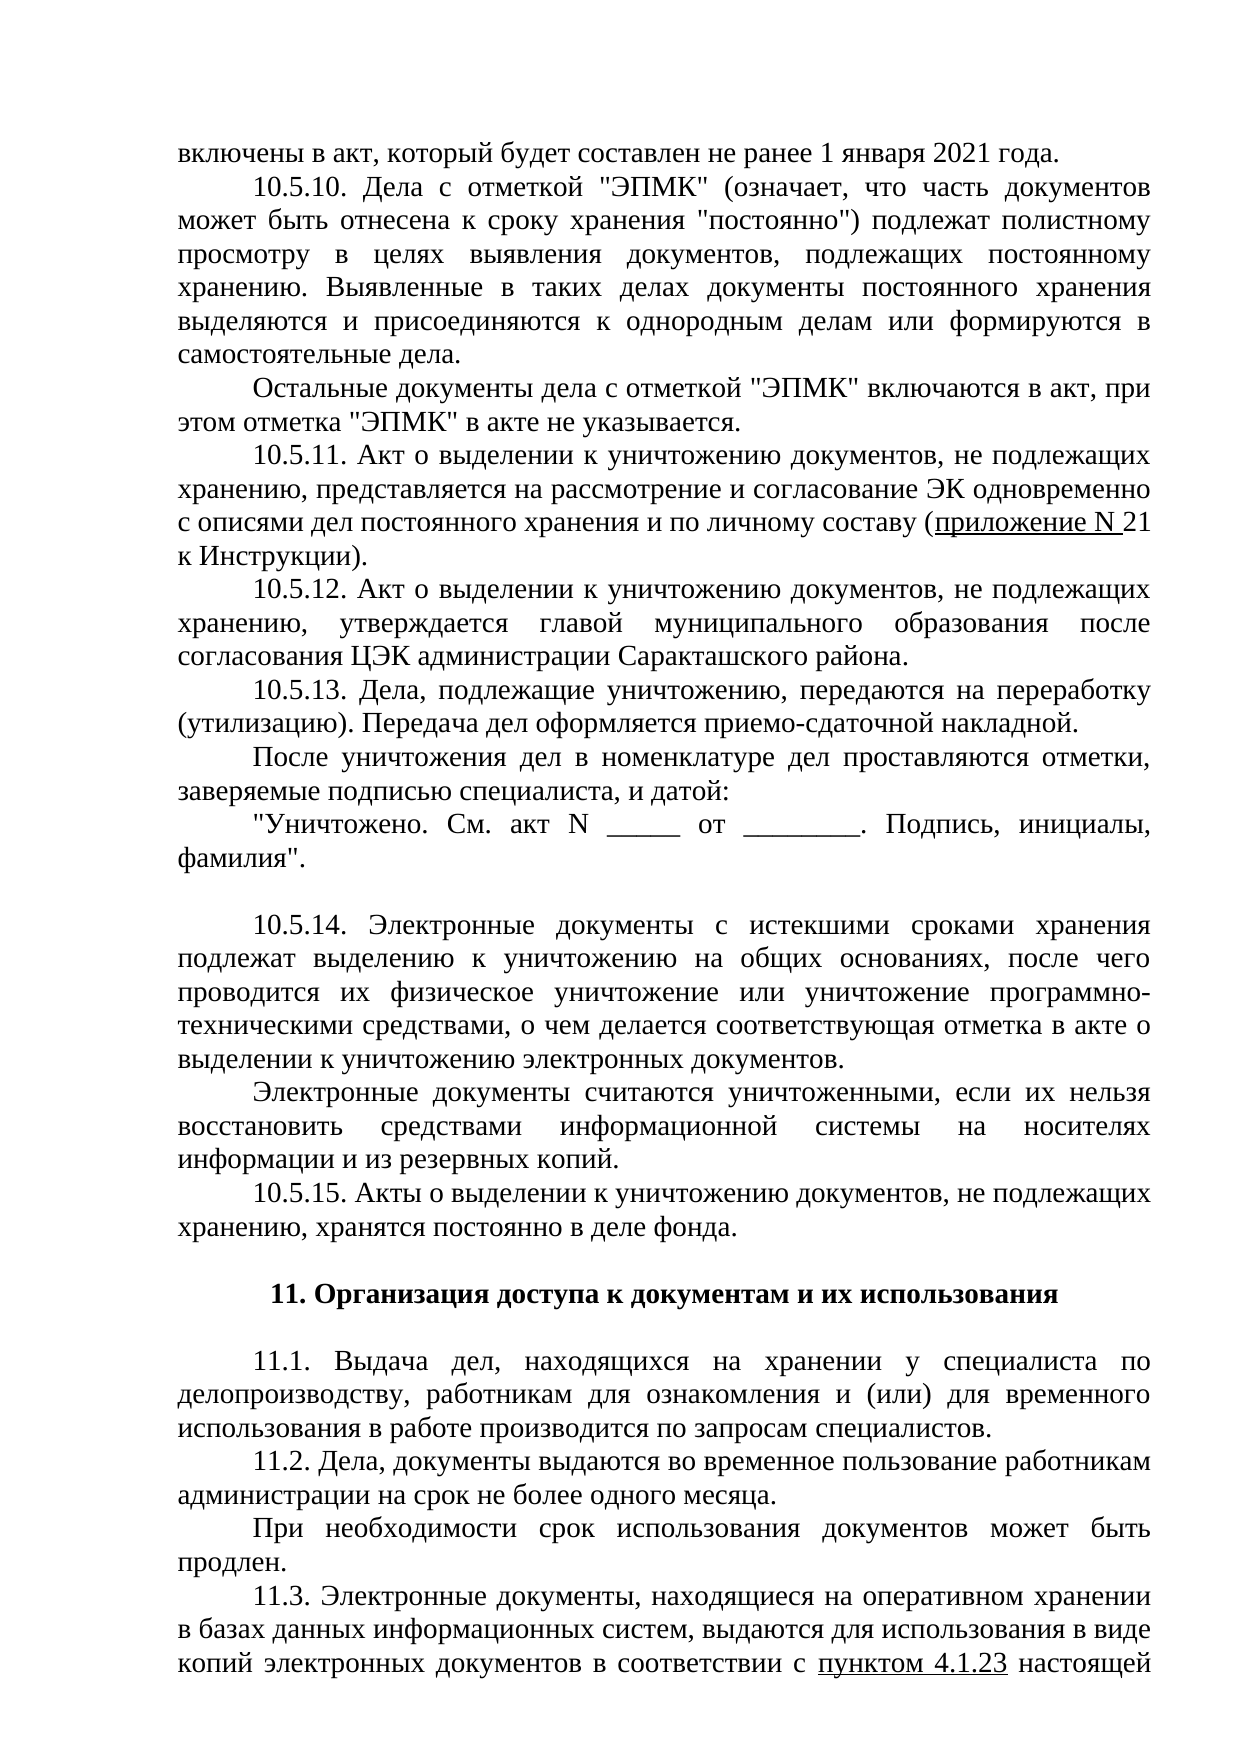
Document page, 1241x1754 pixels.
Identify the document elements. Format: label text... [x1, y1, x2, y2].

text 10.5.15. Акты о выделении к уничтожению документов, не подлежащих хранению, хранятся постоянно в деле фонда. [177, 1175, 1152, 1242]
text "Уничтожено. См. акт N _____ от ________. Подпись, инициалы, фамилия". [177, 806, 1152, 873]
text При необходимости срок использования документов может быть продлен. [177, 1511, 1152, 1578]
text 11.2. Дела, документы выдаются во временное пользование работникам администрации на срок не более одного месяца. [177, 1443, 1152, 1511]
text 10.5.10. Дела с отметкой "ЭПМК" (означает, что часть документов может быть отнесена к сроку хранения "постоянно") подлежат полистному просмотру в целях выявления документов, подлежащих постоянному хранению. Выявленные в таких делах документы постоянного хранения выделяются и присоединяются к однородным делам или формируются в самостоятельные дела. [177, 169, 1152, 370]
text Остальные документы дела с отметкой "ЭПМК" включаются в акт, при этом отметка "ЭПМК" в акте не указывается. [177, 370, 1152, 437]
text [177, 1578, 1152, 1678]
text 10.5.14. Электронные документы с истекшими сроками хранения подлежат выделению к уничтожению на общих основаниях, после чего проводится их физическое уничтожение или уничтожение программно-техническими средствами, о чем делается соответствующая отметка в акте о выделении к уничтожению электронных документов. [177, 907, 1152, 1074]
text Электронные документы считаются уничтоженными, если их нельзя восстановить средствами информационной системы на носителях информации и из резервных копий. [177, 1074, 1152, 1175]
text 10.5.11. Акт о выделении к уничтожению документов, не подлежащих хранению, представляется на рассмотрение и согласование ЭК одновременно с описями дел постоянного хранения и по личному составу (приложение N 21 к Инструкции). [177, 437, 1152, 571]
text 10.5.12. Акт о выделении к уничтожению документов, не подлежащих хранению, утверждается главой муниципального образования после согласования ЦЭК администрации Саракташского района. [177, 571, 1152, 672]
text 10.5.13. Дела, подлежащие уничтожению, передаются на переработку (утилизацию). Передача дел оформляется приемо-сдаточной накладной. [177, 672, 1152, 739]
text 11.1. Выдача дел, находящихся на хранении у специалиста по делопроизводству, работникам для ознакомления и (или) для временного использования в работе производится по запросам специалистов. [177, 1343, 1152, 1443]
text После уничтожения дел в номенклатуре дел проставляются отметки, заверяемые подписью специалиста, и датой: [177, 739, 1152, 806]
text 11. Организация доступа к документам и их использования [177, 1276, 1152, 1309]
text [177, 135, 1152, 169]
